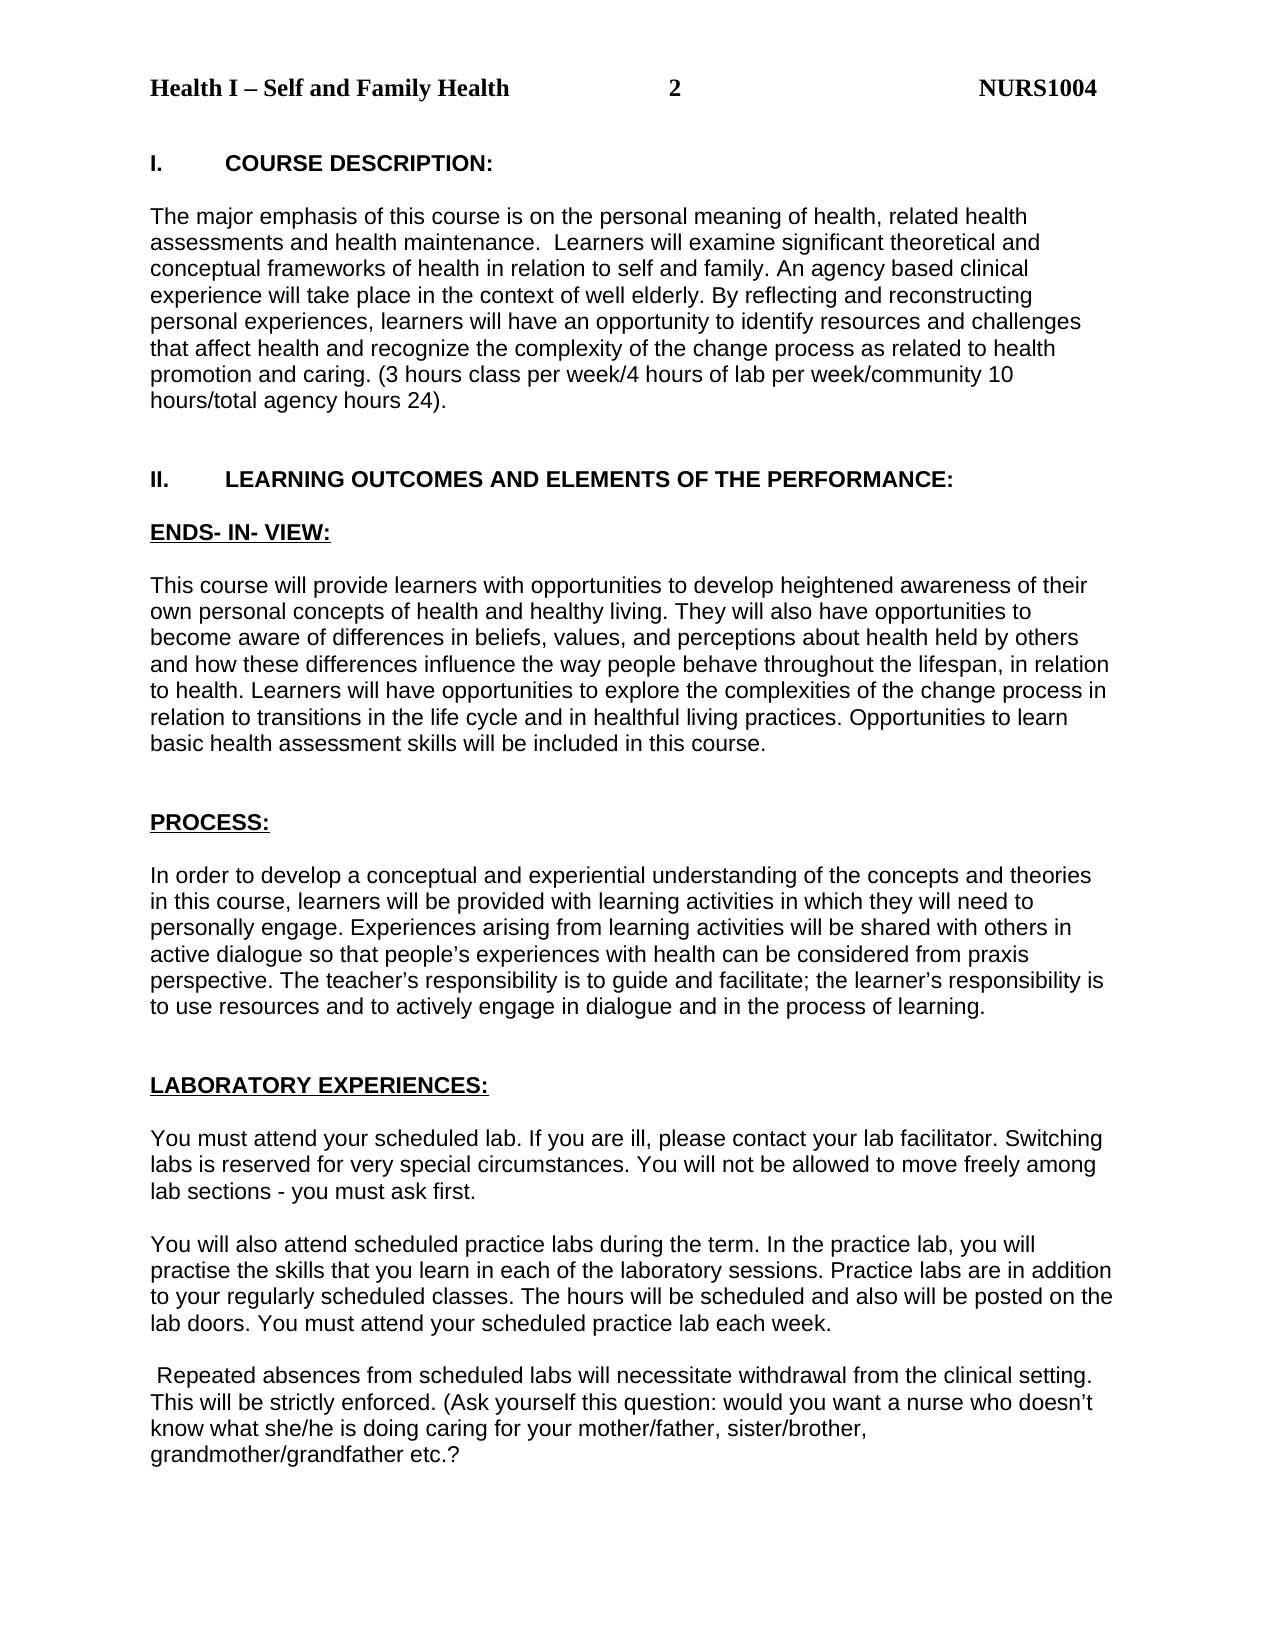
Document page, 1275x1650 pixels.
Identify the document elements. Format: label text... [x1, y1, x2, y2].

table_cell ENDS- IN- VIEW: This course will provide learners with opportunities to develop heightened awareness of their own personal concepts of health and healthy living. They will also have opportunities to become aware of differences in beliefs, values, and perceptions about health held by others and how these differences influence the way people behave throughout the lifespan, in relation to health. Learners will have opportunities to explore the complexities of the change process in relation to transitions in the life cycle and in healthful living practices. Opportunities to learn basic health assessment skills will be included in this course. PROCESS: In order to develop a conceptual and experiential understanding of the concepts and theories in this course, learners will be provided with learning activities in which they will need to personally engage. Experiences arising from learning activities will be shared with others in active dialogue so that people’s experiences with health can be considered from praxis perspective. The teacher’s responsibility is to guide and facilitate; the learner’s responsibility is to use resources and to actively engage in dialogue and in the process of learning. [139, 519, 1125, 1046]
table_cell LABORATORY EXPERIENCES: You must attend your scheduled lab. If you are ill, please contact your lab facilitator. Switching labs is reserved for very special circumstances. You will not be allowed to move freely among lab sections - you must ask first. You will also attend scheduled practice labs during the term. In the practice lab, you will practise the skills that you learn in each of the laboratory sessions. Practice labs are in addition to your regularly scheduled classes. The hours will be scheduled and also will be posted on the lab doors. You must attend your scheduled practice lab each week. Repeated absences from scheduled labs will necessitate withdrawal from the clinical setting. This will be strictly enforced. (Ask yourself this question: would you want a nurse who doesn’t know what she/he is doing caring for your mother/father, sister/brother, grandmother/grandfather etc.? [139, 1046, 1125, 1494]
table_header COURSE DESCRIPTION: The major emphasis of this course is on the personal meaning of health, related health assessments and health maintenance. Learners will examine significant theoretical and conceptual frameworks of health in relation to self and family. An agency based clinical experience will take place in the context of well elderly. By reflecting and reconstructing personal experiences, learners will have an opportunity to identify resources and challenges that affect health and recognize the complexity of the change process as related to health promotion and caring. (3 hours class per week/4 hours of lab per week/community 10 hours/total agency hours 24). [139, 150, 1125, 466]
table_cell LEARNING OUTCOMES ELEMENTS OF THE PERFORMANCE: [139, 466, 1125, 519]
